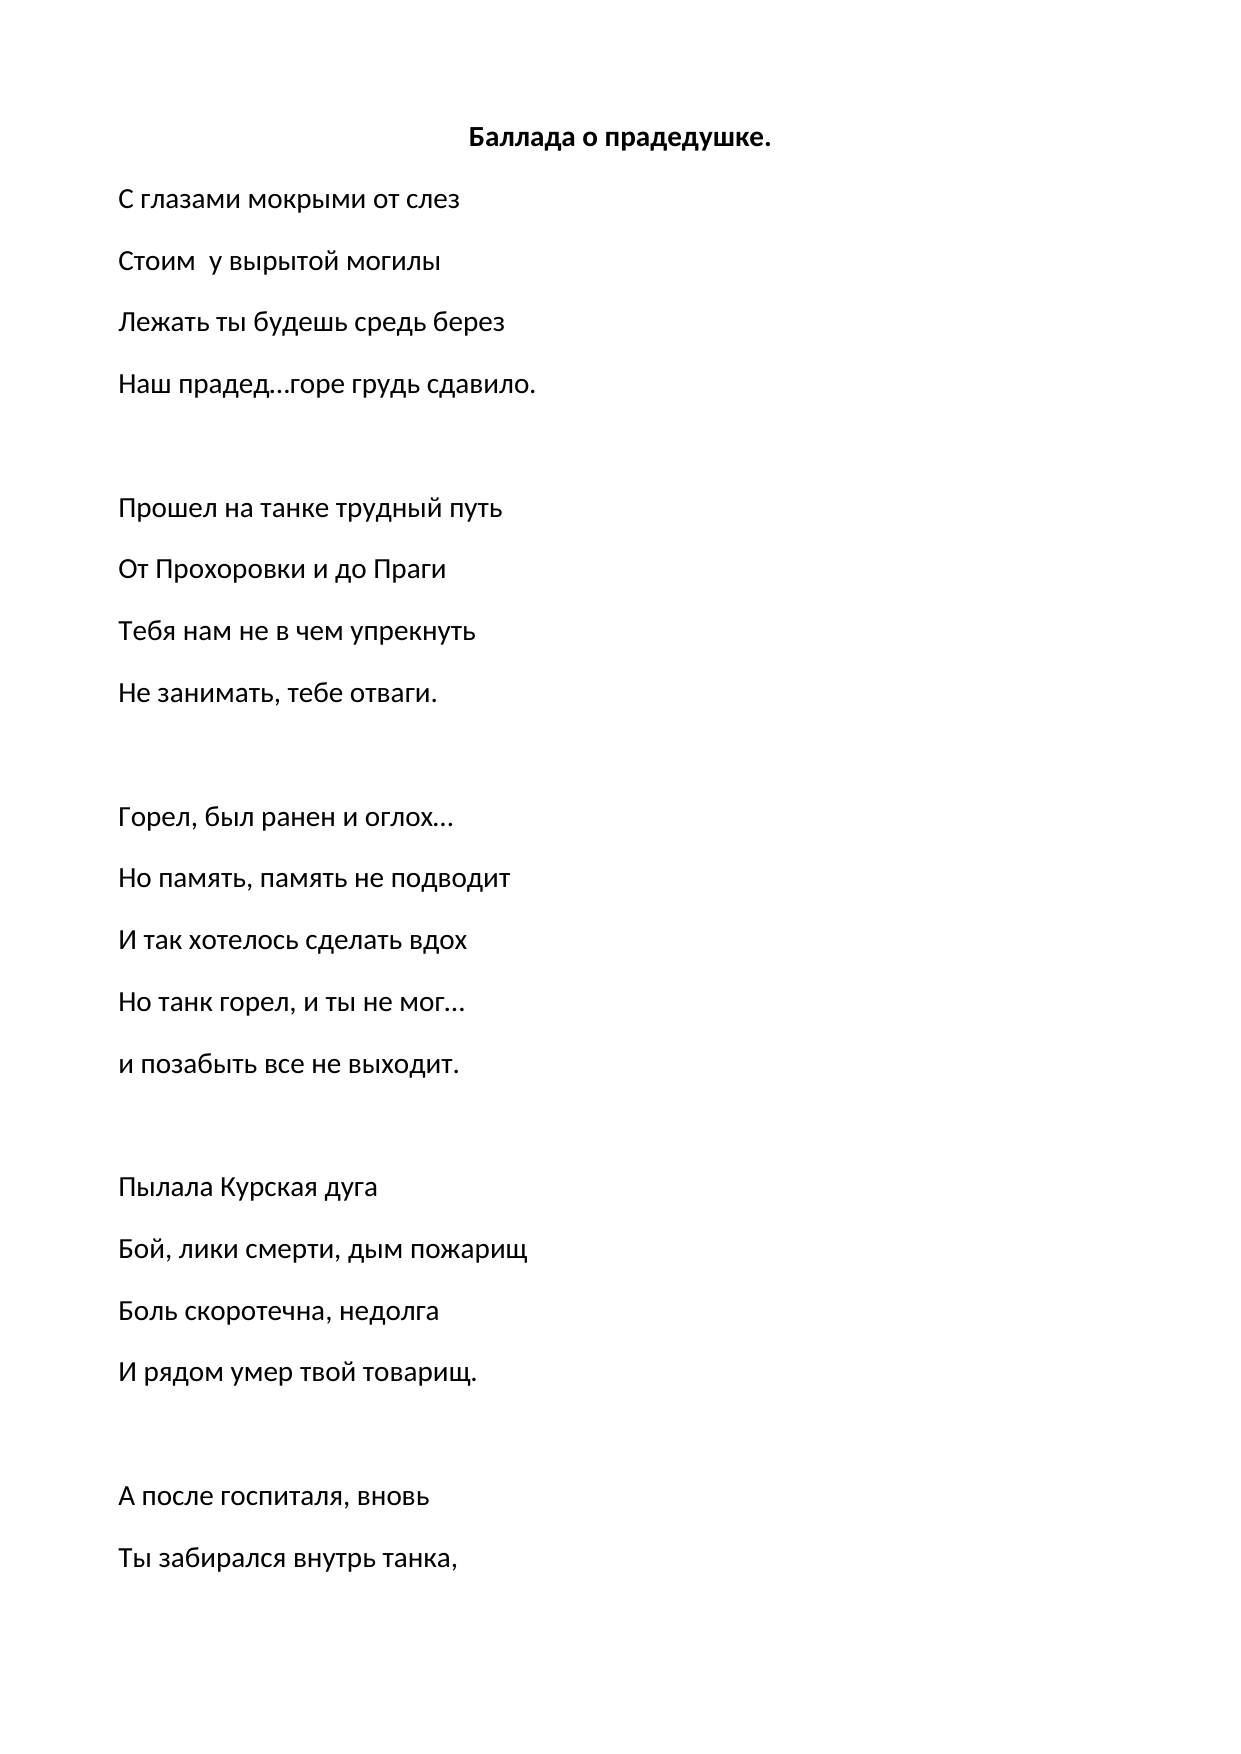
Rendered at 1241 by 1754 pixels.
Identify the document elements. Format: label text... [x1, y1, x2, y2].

text Тебя нам не в чем упрекнуть [118, 612, 1122, 648]
text Горел, был ранен и оглох… [118, 798, 1122, 833]
text Но память, память не подводит [118, 859, 1122, 895]
text Прошел на танке трудный путь [118, 489, 1122, 524]
text От Прохоровки и до Праги [118, 551, 1122, 586]
text Ты забирался внутрь танка, [118, 1539, 1122, 1574]
text Наш прадед…горе грудь сдавило. [118, 365, 1122, 401]
text Бой, лики смерти, дым пожарищ [118, 1230, 1122, 1266]
text С глазами мокрыми от слез [118, 180, 1122, 216]
text Лежать ты будешь средь берез [118, 303, 1122, 339]
text И так хотелось сделать вдох [118, 921, 1122, 957]
text Не занимать, тебе отваги. [118, 674, 1122, 710]
text А после госпиталя, вновь [118, 1477, 1122, 1513]
text и позабыть все не выходит. [118, 1045, 1122, 1080]
text Пылала Курская дуга [118, 1168, 1122, 1204]
text Стоим у вырытой могилы [118, 242, 1122, 277]
text Боль скоротечна, недолга [118, 1292, 1122, 1327]
text И рядом умер твой товарищ. [118, 1353, 1122, 1389]
text Но танк горел, и ты не мог… [118, 983, 1122, 1018]
text Баллада о прадедушке. [118, 118, 1122, 154]
